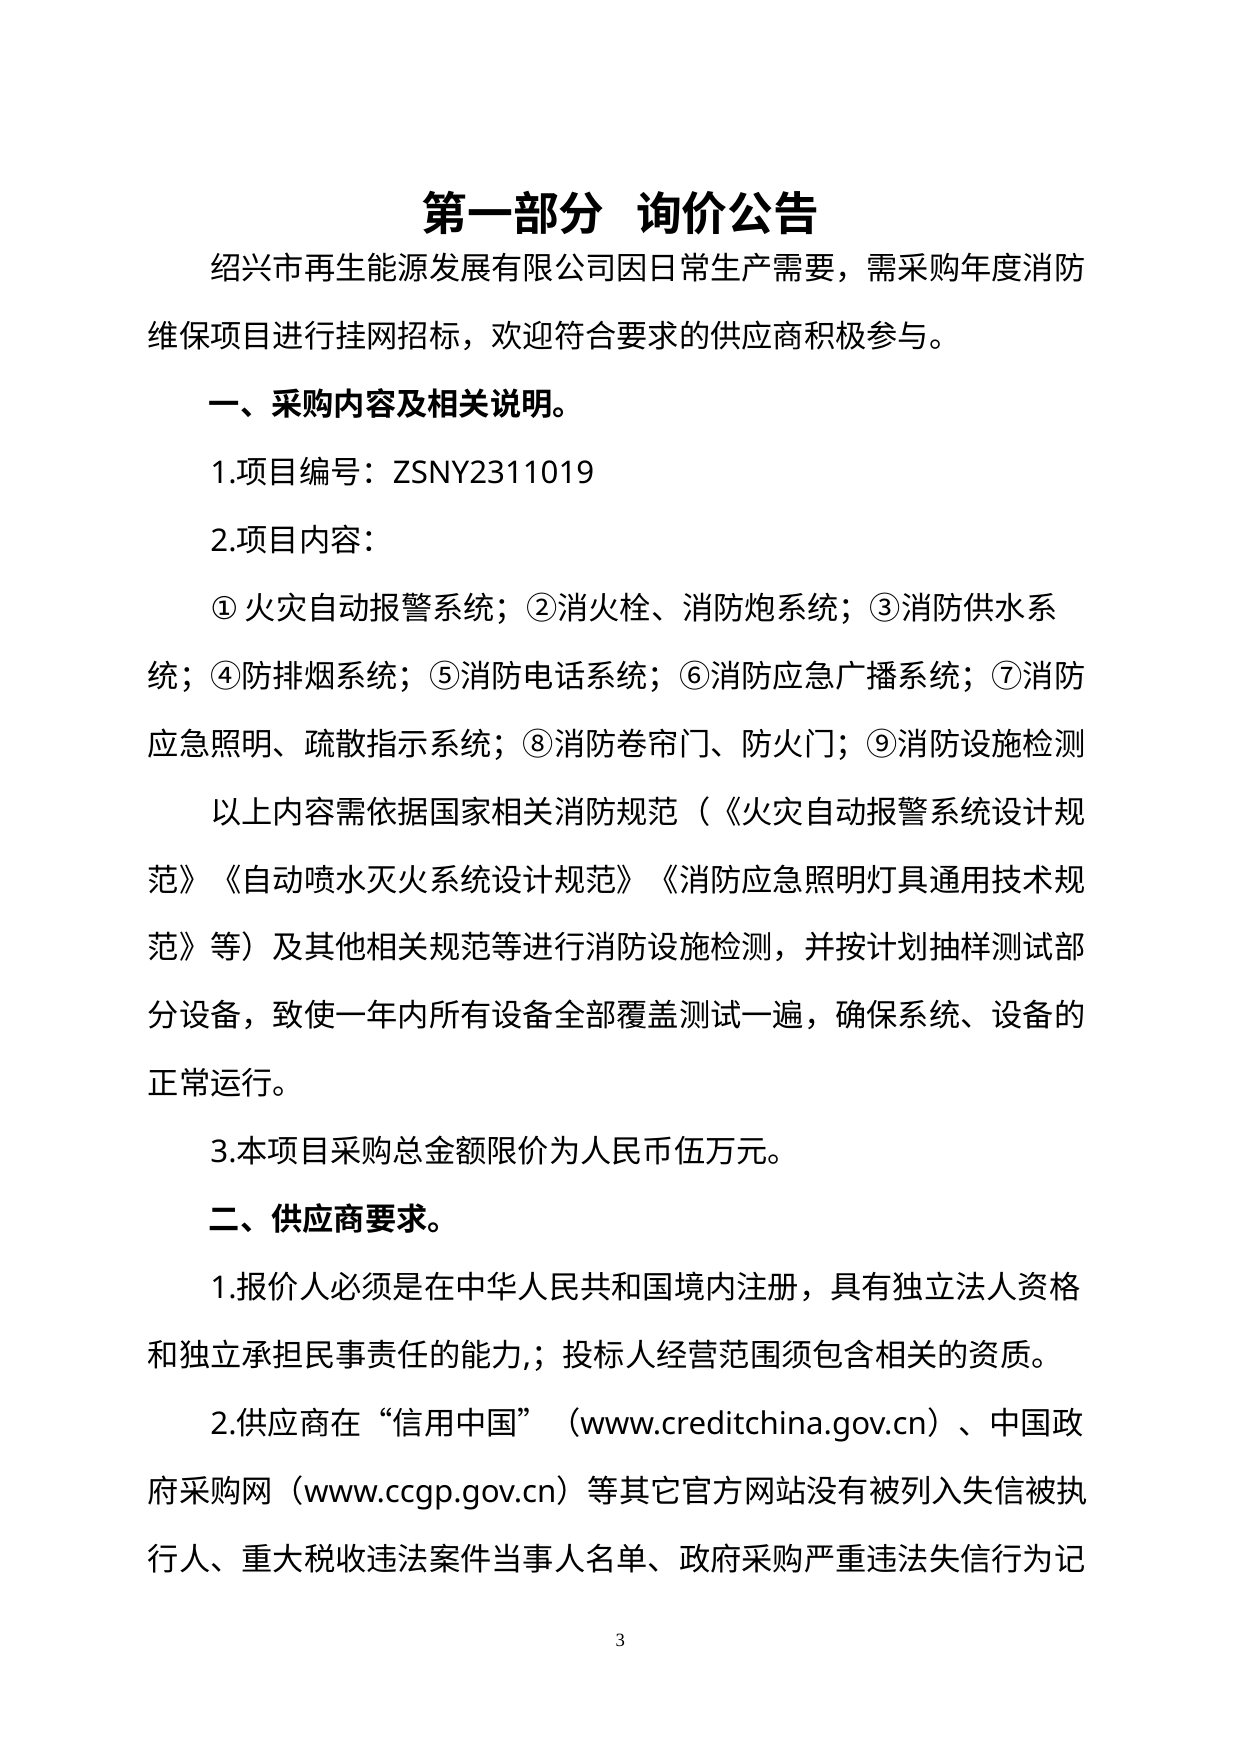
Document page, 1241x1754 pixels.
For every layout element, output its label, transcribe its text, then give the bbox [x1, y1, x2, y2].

text 以上内容需依据国家相关消防规范（《火灾自动报警系统设计规范》《自动喷水灭火系统设计规范》《消防应急照明灯具通用技术规范》等）及其他相关规范等进行消防设施检测，并按计划抽样测试部分设备，致使一年内所有设备全部覆盖测试一遍，确保系统、设备的正常运行。 [148, 787, 1092, 1103]
text 1.报价人必须是在中华人民共和国境内注册，具有独立法人资格和独立承担民事责任的能力,；投标人经营范围须包含相关的资质。 [148, 1262, 1092, 1375]
text 一、采购内容及相关说明。 [148, 379, 1092, 424]
text 二、供应商要求。 [148, 1194, 1092, 1239]
text 2.项目内容： [148, 515, 1092, 561]
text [148, 1398, 1092, 1579]
text 第一部分 询价公告 [148, 177, 1092, 243]
text ①火灾自动报警系统；②消火栓、消防炮系统；③消防供水系统；④防排烟系统；⑤消防电话系统；⑥消防应急广播系统；⑦消防应急照明、疏散指示系统；⑧消防卷帘门、防火门；⑨消防设施检测 [148, 583, 1092, 764]
text 3.本项目采购总金额限价为人民币伍万元。 [148, 1126, 1092, 1171]
text 1.项目编号：ZSNY2311019 [148, 447, 1092, 492]
text 绍兴市再生能源发展有限公司因日常生产需要，需采购年度消防维保项目进行挂网招标，欢迎符合要求的供应商积极参与。 [148, 243, 1092, 357]
